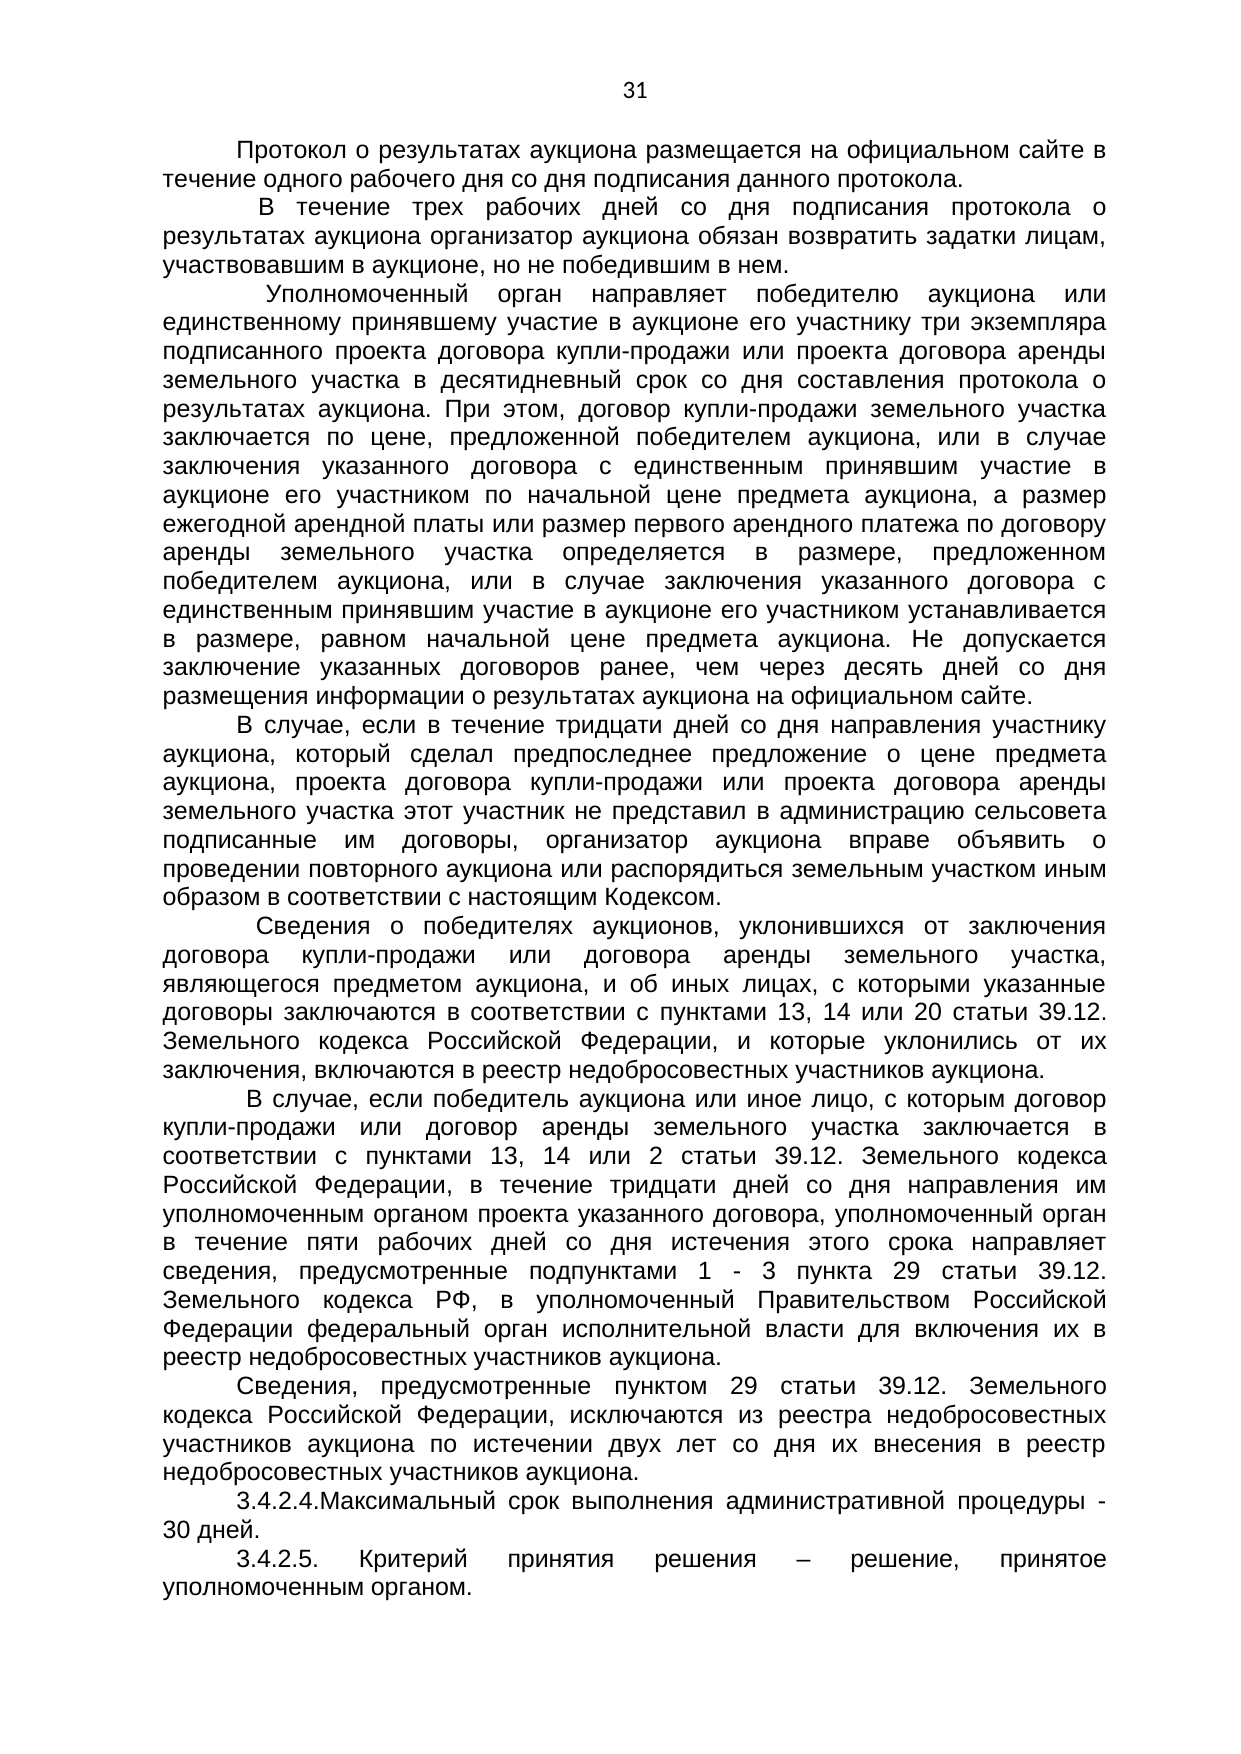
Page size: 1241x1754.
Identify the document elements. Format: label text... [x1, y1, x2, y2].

text 3.4.2.5. Критерий принятия решения – решение, принятое уполномоченным органом. [162, 1544, 1107, 1601]
list Сведения о победителях аукционов, уклонившихся от заключения договора купли-продажи или договора аренды земельного участка, являющегося предметом аукциона, и об иных лицах, с которыми указанные договоры заключаются в соответствии с пунктами 13, 14 или 20 статьи 39.12. Земельного кодекса Российской Федерации, и которые уклонились от их заключения, включаются в реестр недобросовестных участников аукциона. [162, 911, 1107, 1084]
text В случае, если победитель аукциона или иное лицо, с которым договор купли-продажи или договор аренды земельного участка заключается в соответствии с пунктами 13, 14 или 2 статьи 39.12. Земельного кодекса Российской Федерации, в течение тридцати дней со дня направления им уполномоченным органом проекта указанного договора, уполномоченный орган в течение пяти рабочих дней со дня истечения этого срока направляет сведения, предусмотренные подпунктами 1 - 3 пункта 29 статьи 39.12. Земельного кодекса РФ, в уполномоченный Правительством Российской Федерации федеральный орган исполнительной власти для включения их в реестр недобросовестных участников аукциона. [162, 1084, 1107, 1371]
list Сведения, предусмотренные пунктом 29 статьи 39.12. Земельного кодекса Российской Федерации, исключаются из реестра недобросовестных участников аукциона по истечении двух лет со дня их внесения в реестр недобросовестных участников аукциона. [162, 1371, 1107, 1486]
list Уполномоченный орган направляет победителю аукциона или единственному принявшему участие в аукционе его участнику три экземпляра подписанного проекта договора купли-продажи или проекта договора аренды земельного участка в десятидневный срок со дня составления протокола о результатах аукциона. При этом, договор купли-продажи земельного участка заключается по цене, предложенной победителем аукциона, или в случае заключения указанного договора с единственным принявшим участие в аукционе его участником по начальной цене предмета аукциона, а размер ежегодной арендной платы или размер первого арендного платежа по договору аренды земельного участка определяется в размере, предложенном победителем аукциона, или в случае заключения указанного договора с единственным принявшим участие в аукционе его участником устанавливается в размере, равном начальной цене предмета аукциона. Не допускается заключение указанных договоров ранее, чем через десять дней со дня размещения информации о результатах аукциона на официальном сайте. [162, 279, 1107, 710]
list 3.4.2.4.Максимальный срок выполнения административной процедуры - 30 дней. [162, 1486, 1107, 1544]
list В течение трех рабочих дней со дня подписания протокола о результатах аукциона организатор аукциона обязан возвратить задатки лицам, участвовавшим в аукционе, но не победившим в нем. [162, 192, 1107, 279]
text В случае, если в течение тридцати дней со дня направления участнику аукциона, который сделал предпоследнее предложение о цене предмета аукциона, проекта договора купли-продажи или проекта договора аренды земельного участка этот участник не представил в администрацию сельсовета подписанные им договоры, организатор аукциона вправе объявить о проведении повторного аукциона или распорядиться земельным участком иным образом в соответствии с настоящим Кодексом. [162, 710, 1107, 911]
text Протокол о результатах аукциона размещается на официальном сайте в течение одного рабочего дня со дня подписания данного протокола. [162, 135, 1107, 192]
